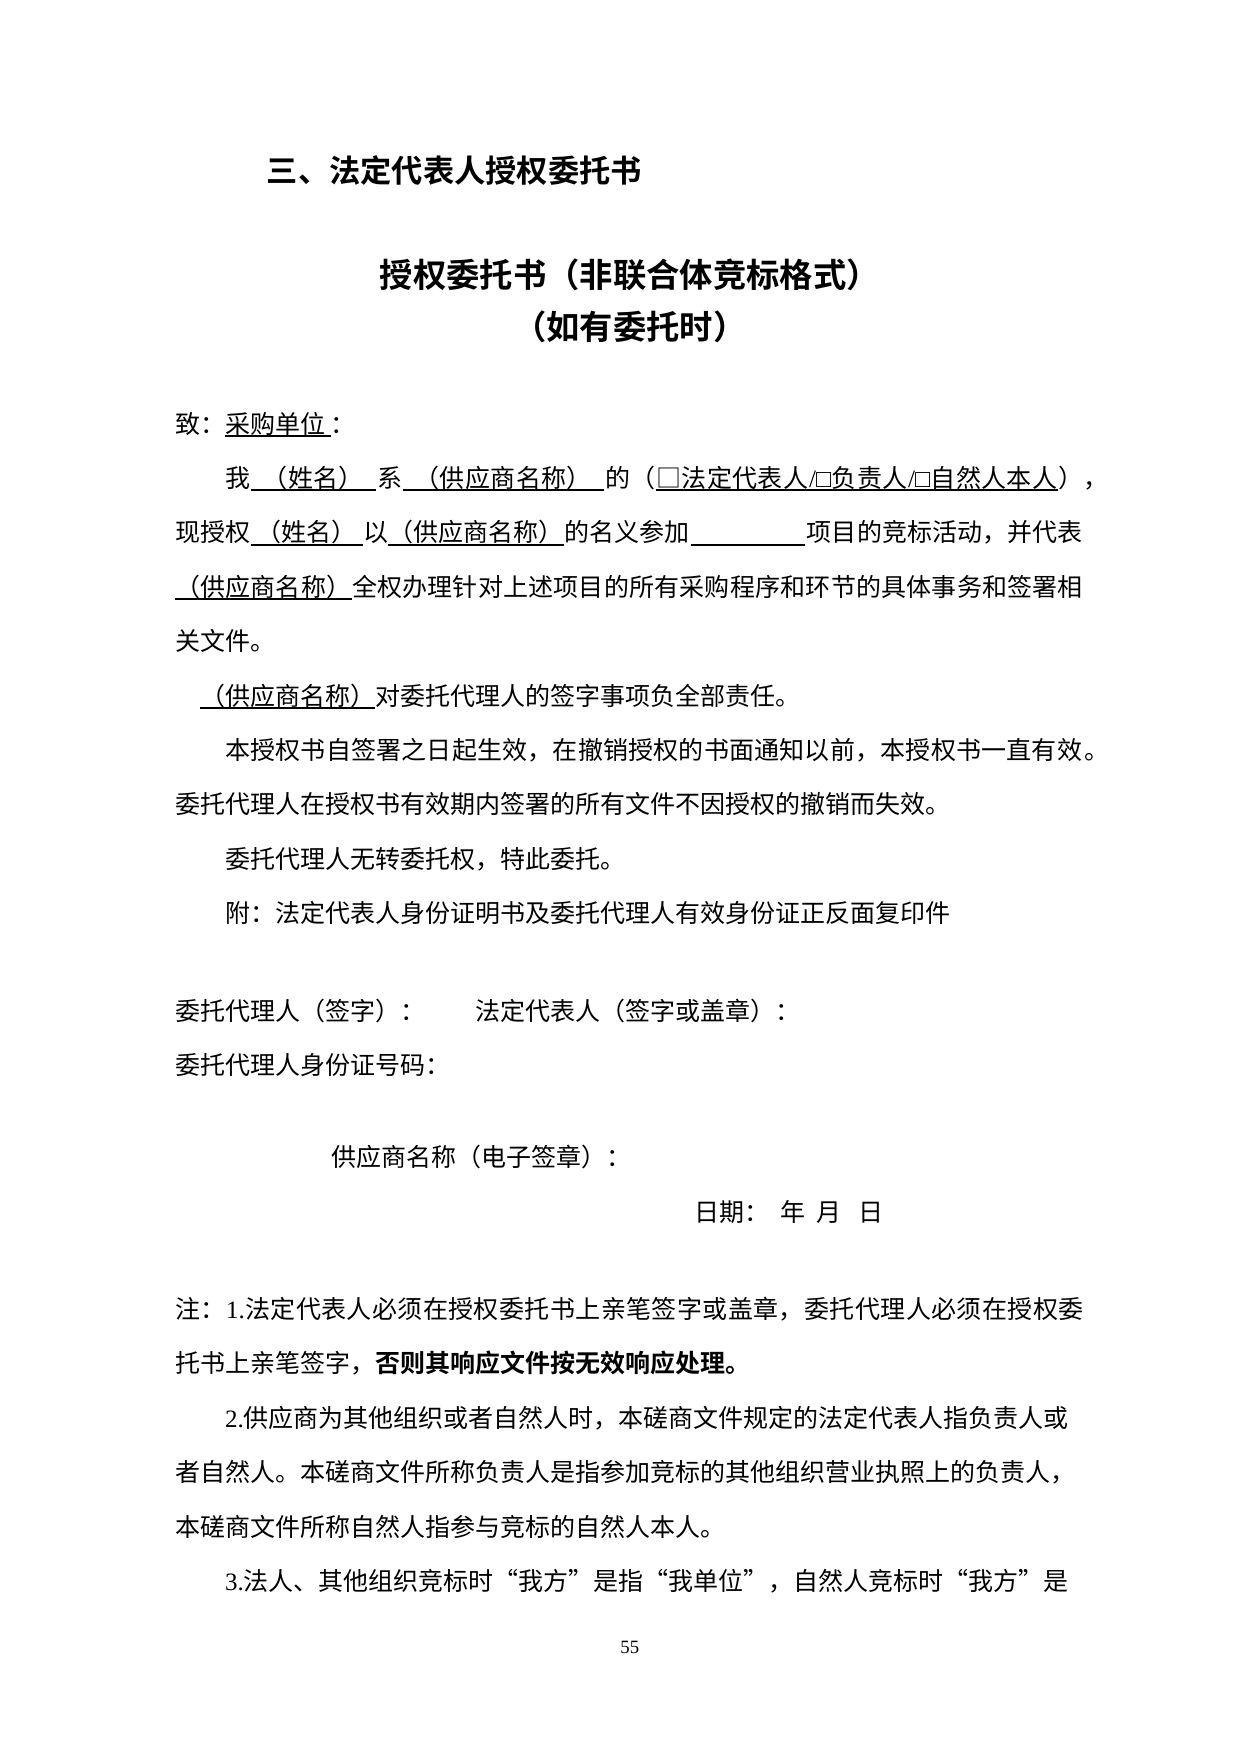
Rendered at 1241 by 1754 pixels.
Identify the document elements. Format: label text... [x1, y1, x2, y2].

text 附：法定代表人身份证明书及委托代理人有效身份证正反面复印件 [175, 893, 1084, 930]
text 授权委托书（非联合体竞标格式） [175, 246, 1084, 298]
text 委托代理人无转委托权，特此委托。 [175, 839, 1084, 875]
text （供应商名称）对委托代理人的签字事项负全部责任。 [175, 676, 1084, 712]
text 委托代理人身份证号码： [175, 1045, 1084, 1082]
text 注：1.法定代表人必须在授权委托书上亲笔签字或盖章，委托代理人必须在授权委托书上亲笔签字，否则其响应文件按无效响应处理。 [175, 1289, 1084, 1380]
text 日期： 年 月 日 [175, 1192, 1084, 1228]
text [175, 1561, 1084, 1598]
text 致：采购单位 ： [175, 404, 1084, 440]
text 三、法定代表人授权委托书 [175, 139, 1084, 194]
text 委托代理人（签字）： 法定代表人（签字或盖章）： [175, 991, 1084, 1027]
text （如有委托时） [175, 298, 1084, 350]
text 2.供应商为其他组织或者自然人时，本磋商文件规定的法定代表人指负责人或者自然人。本磋商文件所称负责人是指参加竞标的其他组织营业执照上的负责人，本磋商文件所称自然人指参与竞标的自然人本人。 [175, 1398, 1084, 1543]
text 我 （姓名） 系 （供应商名称） 的（□法定代表人/□负责人/□自然人本人），现授权 （姓名） 以（供应商名称）的名义参加 项目的竞标活动，并代表（供应商名称）全权办理针对上述项目的所有采购程序和环节的具体事务和签署相关文件。 [175, 458, 1084, 658]
text 供应商名称（电子签章）： [175, 1138, 1084, 1174]
text 本授权书自签署之日起生效，在撤销授权的书面通知以前，本授权书一直有效。委托代理人在授权书有效期内签署的所有文件不因授权的撤销而失效。 [175, 730, 1084, 821]
